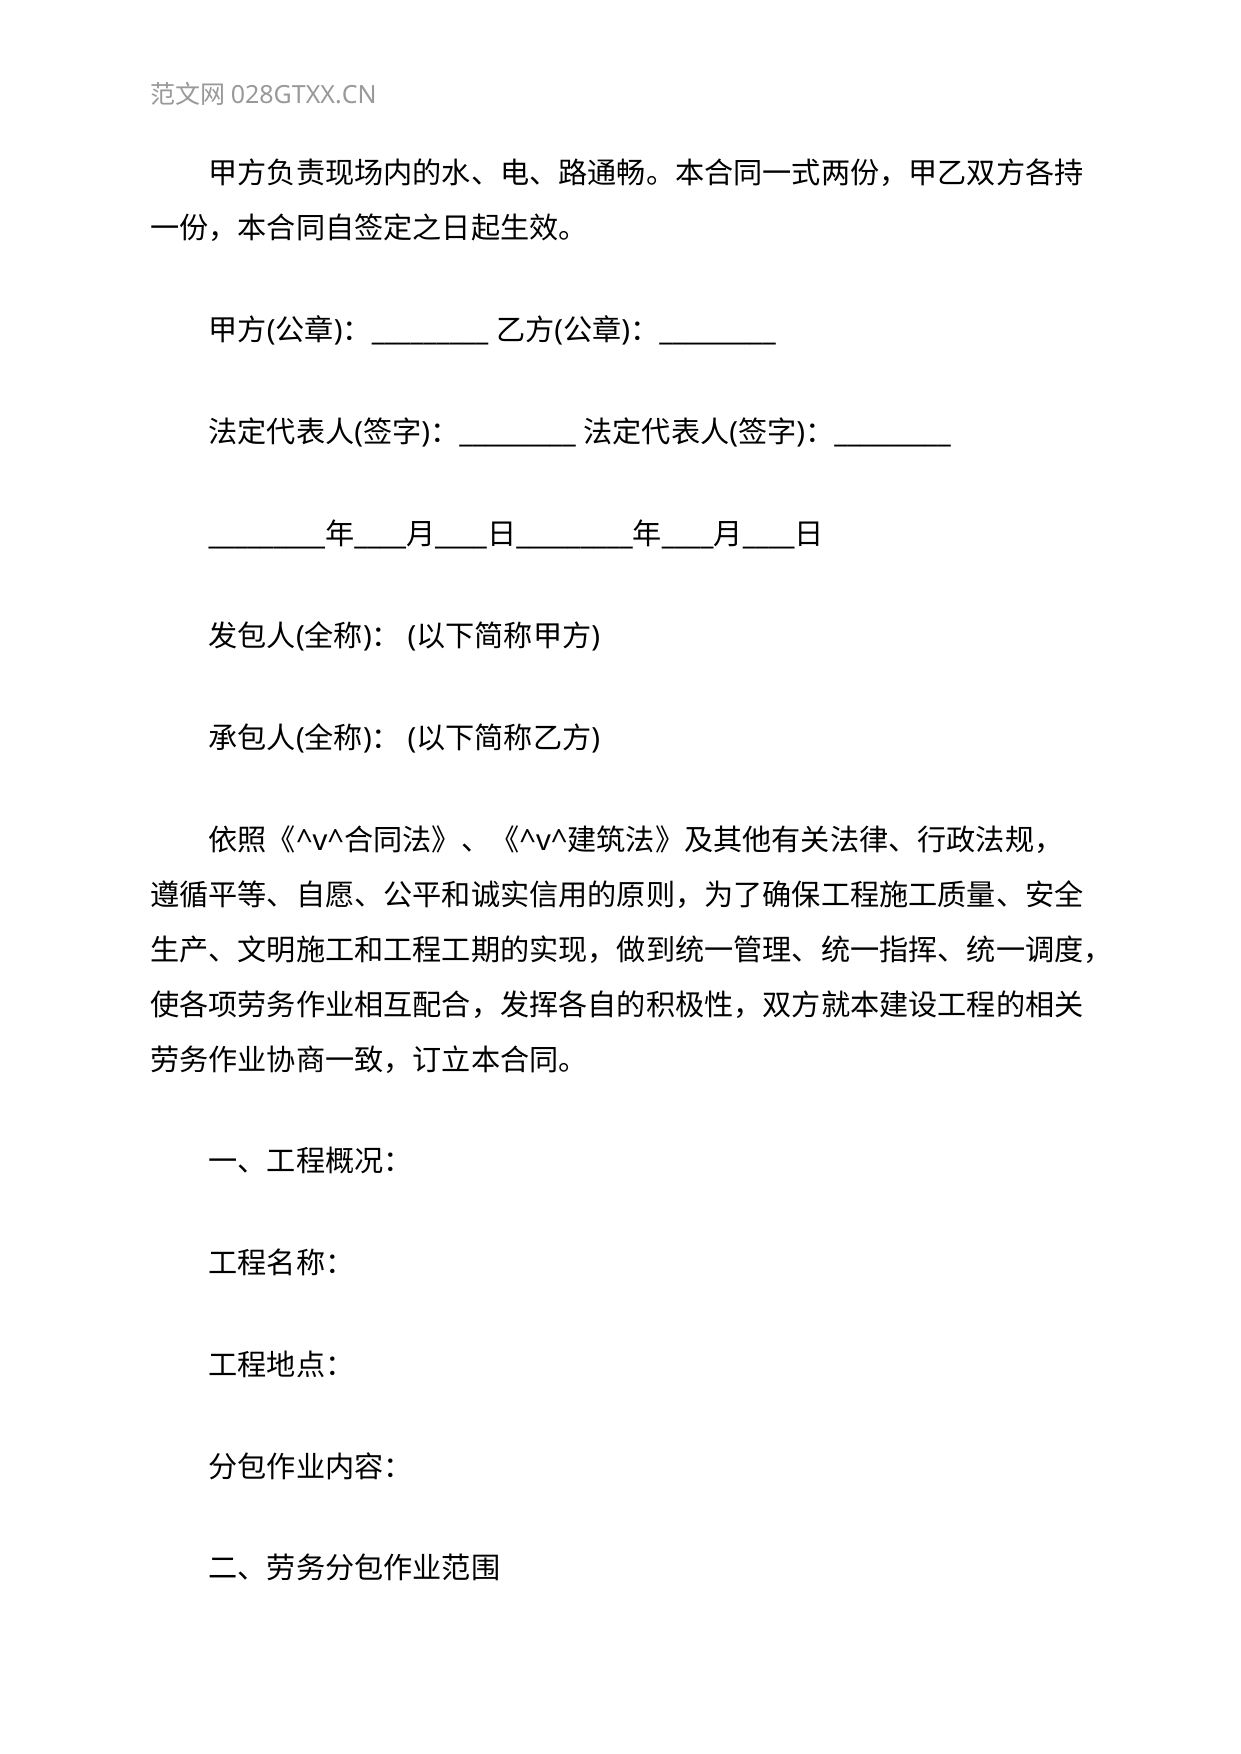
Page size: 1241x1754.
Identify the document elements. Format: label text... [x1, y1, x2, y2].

text 甲方负责现场内的水、电、路通畅。本合同一式两份，甲乙双方各持一份，本合同自签定之日起生效。 [150, 150, 1090, 247]
text 承包人(全称)： (以下简称乙方) [150, 714, 1090, 757]
text 工程名称： [150, 1240, 1090, 1282]
text 法定代表人(签字)：_________ 法定代表人(签字)：_________ [150, 409, 1090, 451]
text 工程地点： [150, 1342, 1090, 1384]
text 发包人(全称)： (以下简称甲方) [150, 613, 1090, 655]
text 甲方(公章)：_________ 乙方(公章)：_________ [150, 307, 1090, 349]
text 一、工程概况： [150, 1138, 1090, 1180]
text 二、劳务分包作业范围 [150, 1545, 1090, 1587]
text 分包作业内容： [150, 1443, 1090, 1486]
text _________年____月____日_________年____月____日 [150, 511, 1090, 553]
text 依照《^v^合同法》、《^v^建筑法》及其他有关法律、行政法规，遵循平等、自愿、公平和诚实信用的原则，为了确保工程施工质量、安全生产、文明施工和工程工期的实现，做到统一管理、统一指挥、统一调度，使各项劳务作业相互配合，发挥各自的积极性，双方就本建设工程的相关劳务作业协商一致，订立本合同。 [150, 817, 1090, 1078]
